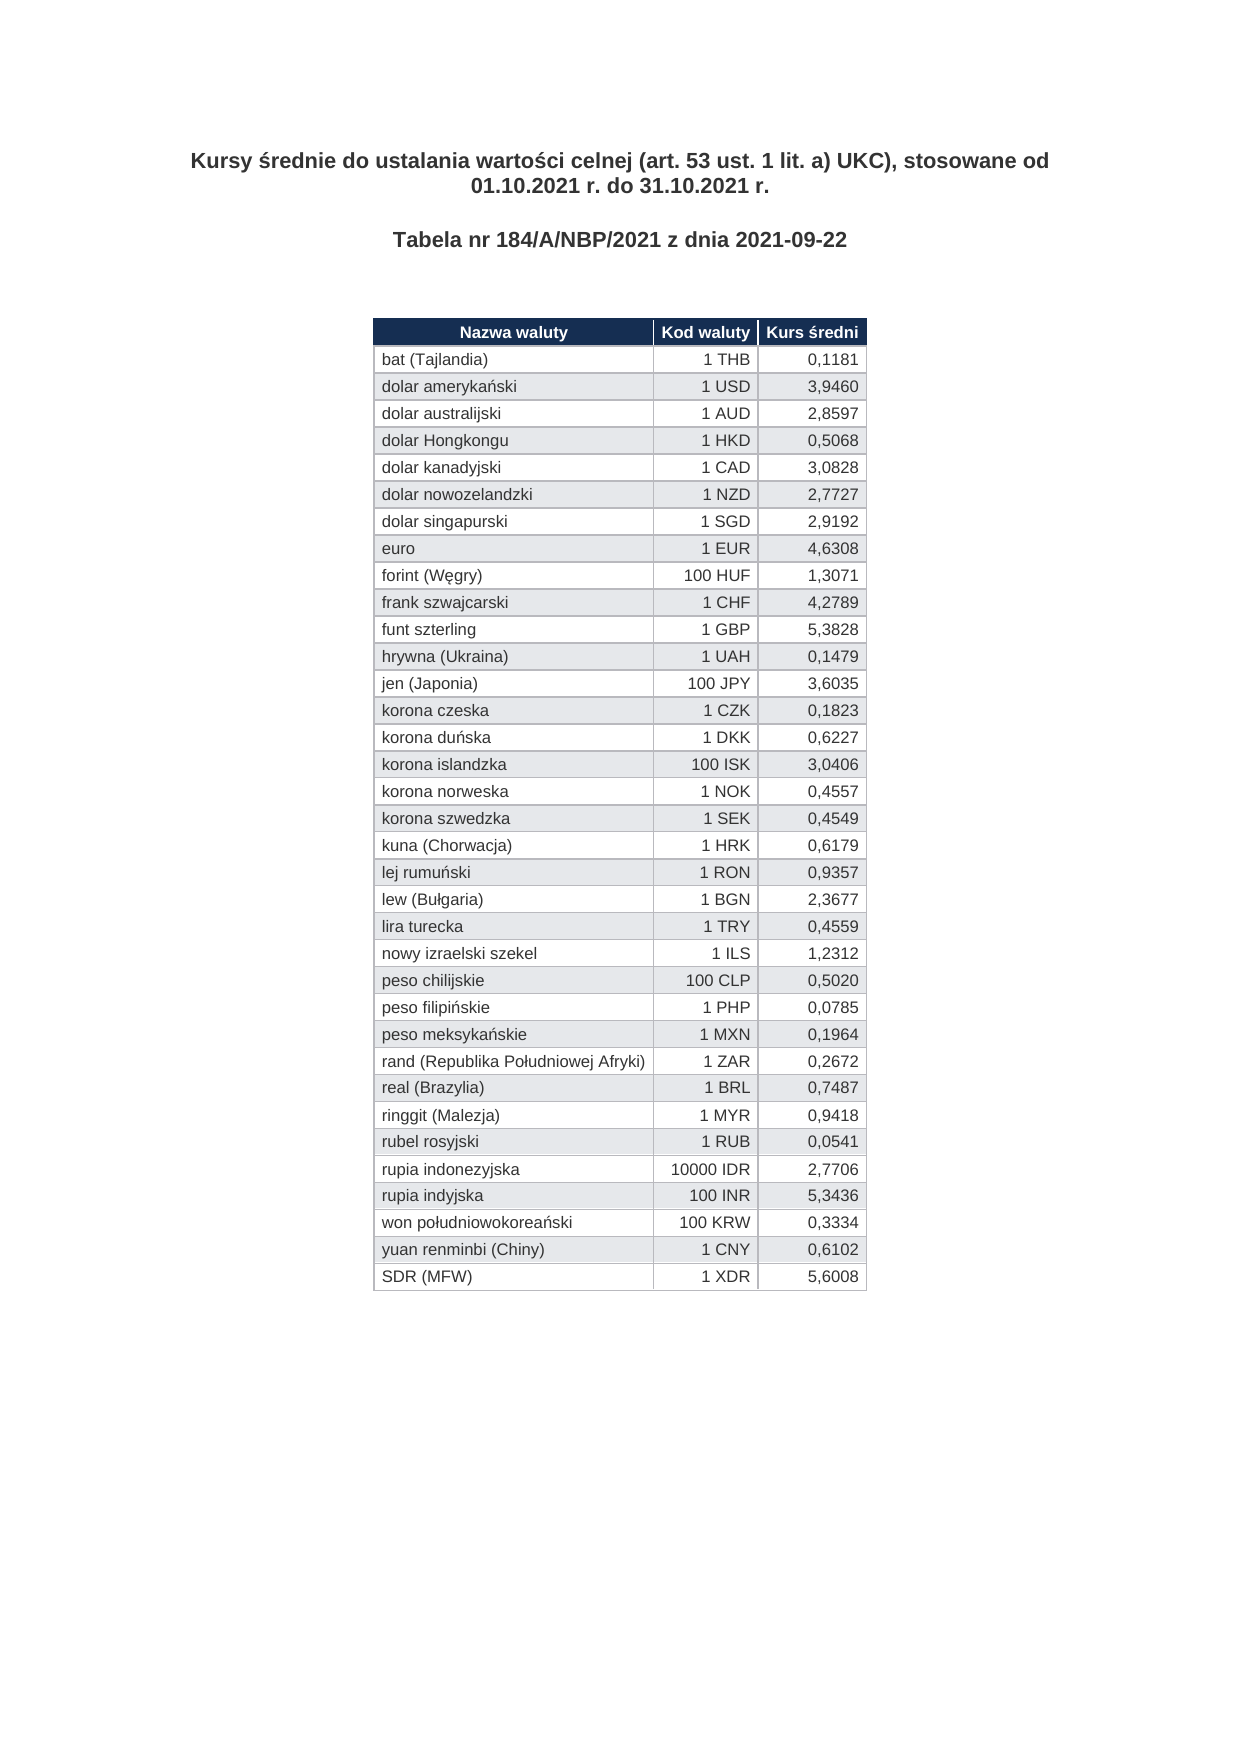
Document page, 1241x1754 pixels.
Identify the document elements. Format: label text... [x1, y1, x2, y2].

table_cell 2,9192 [759, 509, 866, 534]
table_cell 100 CLP [654, 967, 757, 993]
table_cell won południowokoreański [375, 1210, 653, 1236]
table_cell 1 MXN [654, 1021, 757, 1047]
table_cell 0,9418 [759, 1102, 866, 1128]
table_cell 1 BRL [654, 1075, 757, 1101]
table_cell peso meksykańskie [375, 1021, 653, 1047]
table_cell dolar Hongkongu [375, 428, 653, 453]
table_cell 1 ILS [654, 940, 757, 966]
table_cell funt szterling [375, 617, 653, 642]
table_cell 4,6308 [759, 536, 866, 561]
table_cell lew (Bułgaria) [375, 886, 653, 912]
table_cell hrywna (Ukraina) [375, 644, 653, 669]
table_cell 0,4557 [759, 778, 866, 804]
table_cell rupia indyjska [375, 1183, 653, 1208]
table_cell 1 MYR [654, 1102, 757, 1128]
table_cell real (Brazylia) [375, 1075, 653, 1101]
table_cell dolar amerykański [375, 374, 653, 399]
table_cell 0,6179 [759, 832, 866, 858]
table_cell kuna (Chorwacja) [375, 832, 653, 858]
table_cell korona czeska [375, 698, 653, 723]
table_cell 0,4549 [759, 806, 866, 831]
table_cell 1 EUR [654, 536, 757, 561]
table_cell bat (Tajlandia) [375, 347, 653, 372]
table_cell 1 NZD [654, 482, 757, 507]
table_cell 0,1823 [759, 698, 866, 723]
table_cell 5,3436 [759, 1183, 866, 1208]
table_cell 2,7727 [759, 482, 866, 507]
table_header Nazwa waluty [375, 320, 653, 345]
table_cell korona szwedzka [375, 806, 653, 831]
table_cell 3,0828 [759, 455, 866, 480]
table_cell rand (Republika Południowej Afryki) [375, 1048, 653, 1074]
table_cell 1 USD [654, 374, 757, 399]
table_cell nowy izraelski szekel [375, 940, 653, 966]
table_header Kod waluty [654, 320, 757, 345]
table_cell 0,1479 [759, 644, 866, 669]
table_cell 1 UAH [654, 644, 757, 669]
text Tabela nr 184/A/NBP/2021 z dnia 2021-09-22 [148, 227, 1093, 252]
table_cell korona norweska [375, 778, 653, 804]
table_cell 1 ZAR [654, 1048, 757, 1074]
table_cell korona duńska [375, 725, 653, 750]
table_cell 1 THB [654, 347, 757, 372]
table_cell 1 AUD [654, 401, 757, 426]
table_cell 0,0541 [759, 1129, 866, 1154]
table_cell 1 NOK [654, 778, 757, 804]
table_cell 100 ISK [654, 752, 757, 777]
table_cell lej rumuński [375, 860, 653, 885]
table_cell 1 PHP [654, 994, 757, 1020]
table_cell 2,3677 [759, 886, 866, 912]
table_cell 0,9357 [759, 860, 866, 885]
table_cell 0,1181 [759, 347, 866, 372]
table_cell 5,6008 [759, 1264, 866, 1289]
table_cell 100 HUF [654, 563, 757, 588]
table_cell rupia indonezyjska [375, 1156, 653, 1182]
table_cell 1,2312 [759, 940, 866, 966]
table_cell 1 CZK [654, 698, 757, 723]
table_cell 1 BGN [654, 886, 757, 912]
table_cell peso filipińskie [375, 994, 653, 1020]
text Kursy średnie do ustalania wartości celnej (art. 53 ust. 1 lit. a) UKC), stosowane od 01.10.2021 r. do 31.10.2021 r. [148, 148, 1093, 198]
table_cell 2,7706 [759, 1156, 866, 1182]
table_cell 1 CAD [654, 455, 757, 480]
table_cell 1 TRY [654, 913, 757, 939]
table_cell 5,3828 [759, 617, 866, 642]
table_cell 1 RUB [654, 1129, 757, 1154]
table_cell frank szwajcarski [375, 590, 653, 615]
table_cell jen (Japonia) [375, 671, 653, 696]
table_cell 1 GBP [654, 617, 757, 642]
table_cell 1 SEK [654, 806, 757, 831]
table_cell 0,2672 [759, 1048, 866, 1074]
table_cell dolar nowozelandzki [375, 482, 653, 507]
table_cell 0,7487 [759, 1075, 866, 1101]
table_cell 3,6035 [759, 671, 866, 696]
table_cell 2,8597 [759, 401, 866, 426]
table_cell korona islandzka [375, 752, 653, 777]
table_cell peso chilijskie [375, 967, 653, 993]
table_cell 100 KRW [654, 1210, 757, 1236]
table_cell rubel rosyjski [375, 1129, 653, 1154]
table_cell 1 HRK [654, 832, 757, 858]
table_cell euro [375, 536, 653, 561]
table_cell 0,4559 [759, 913, 866, 939]
table_cell 1 CHF [654, 590, 757, 615]
table_cell dolar kanadyjski [375, 455, 653, 480]
table_cell 1 RON [654, 860, 757, 885]
table_cell SDR (MFW) [375, 1264, 653, 1289]
table_cell 3,0406 [759, 752, 866, 777]
table_cell 0,5020 [759, 967, 866, 993]
table_cell 0,6227 [759, 725, 866, 750]
table_cell ringgit (Malezja) [375, 1102, 653, 1128]
table_cell 1 CNY [654, 1237, 757, 1262]
table_cell 100 INR [654, 1183, 757, 1208]
table_cell forint (Węgry) [375, 563, 653, 588]
table_cell 1 SGD [654, 509, 757, 534]
table_header Kurs średni [759, 320, 866, 345]
table_cell dolar singapurski [375, 509, 653, 534]
table_cell 1,3071 [759, 563, 866, 588]
table_cell 0,0785 [759, 994, 866, 1020]
table_cell 1 HKD [654, 428, 757, 453]
table_cell 0,6102 [759, 1237, 866, 1262]
table_cell 0,5068 [759, 428, 866, 453]
table_cell 0,3334 [759, 1210, 866, 1236]
table_cell 1 XDR [654, 1264, 757, 1289]
table_cell 4,2789 [759, 590, 866, 615]
table_cell 100 JPY [654, 671, 757, 696]
table_cell 1 DKK [654, 725, 757, 750]
table_cell 3,9460 [759, 374, 866, 399]
table_cell 0,1964 [759, 1021, 866, 1047]
table_cell lira turecka [375, 913, 653, 939]
table_cell yuan renminbi (Chiny) [375, 1237, 653, 1262]
table_cell dolar australijski [375, 401, 653, 426]
table_cell 10000 IDR [654, 1156, 757, 1182]
